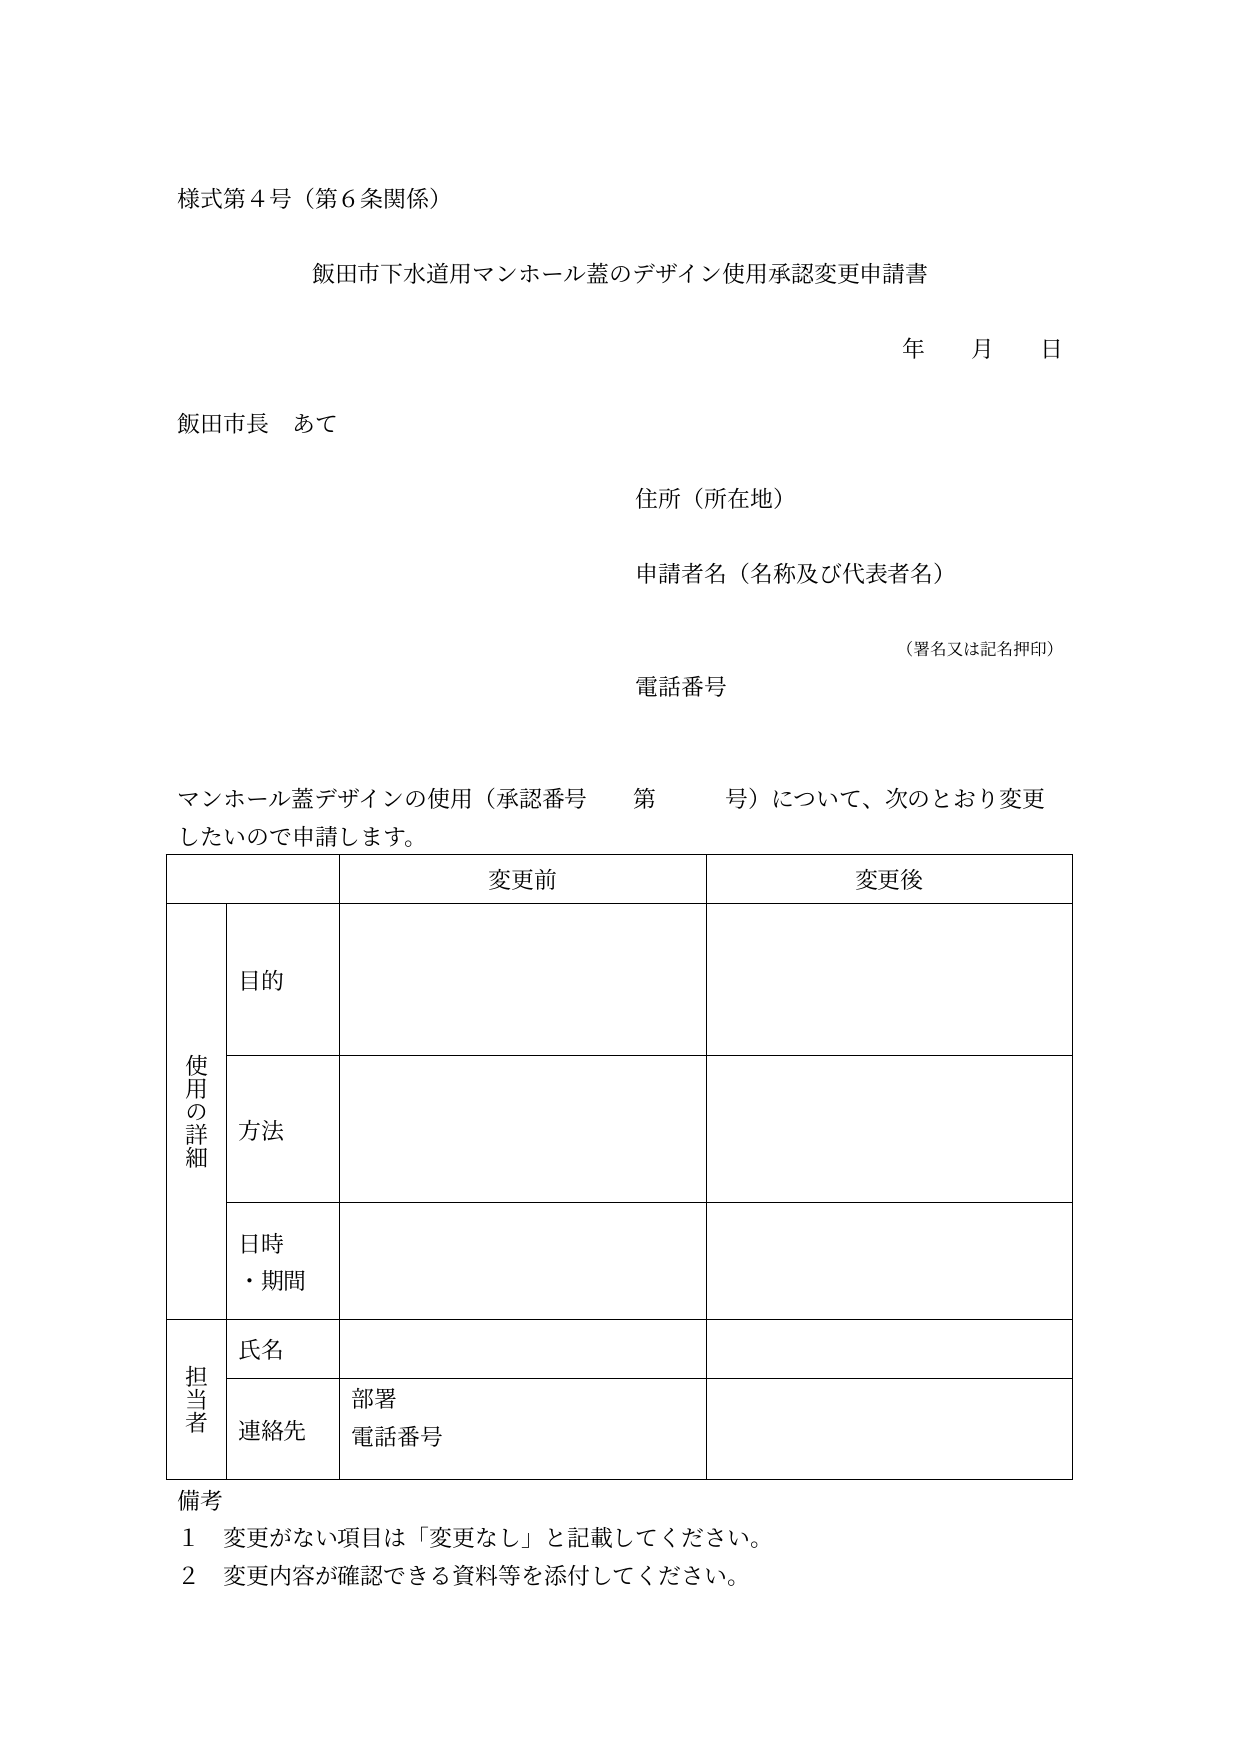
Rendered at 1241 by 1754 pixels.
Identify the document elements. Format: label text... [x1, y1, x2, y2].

table_cell 方法 [227, 1056, 339, 1202]
table_cell [340, 1056, 706, 1202]
table_header [167, 855, 339, 903]
text ２ 変更内容が確認できる資料等を添付してください。 [177, 1555, 1063, 1593]
table_header 変更後 [707, 855, 1072, 903]
text 電話番号 [177, 667, 1063, 704]
text （署名又は記名押印） [177, 629, 1063, 667]
table_cell 使用の詳細 [167, 904, 226, 1319]
table_cell 目的 [227, 904, 339, 1055]
table_cell [707, 1320, 1072, 1378]
text １ 変更がない項目は「変更なし」と記載してください。 [177, 1518, 1063, 1555]
table_cell [340, 904, 706, 1055]
table_cell [340, 1203, 706, 1319]
table_cell [707, 1203, 1072, 1319]
table_cell [707, 904, 1072, 1055]
text 様式第４号（第６条関係） [177, 179, 1063, 217]
text 飯田市長 あて [177, 404, 1063, 442]
text 飯田市下水道用マンホール蓋のデザイン使用承認変更申請書 [177, 254, 1063, 292]
table_cell 担当者 [167, 1320, 226, 1479]
table_header 変更前 [340, 855, 706, 903]
table_cell [340, 1320, 706, 1378]
text マンホール蓋デザインの使用（承認番号 第 号）について、次のとおり変更したいので申請します。 [177, 779, 1063, 854]
table_cell 連絡先 [227, 1379, 339, 1479]
table_cell 氏名 [227, 1320, 339, 1378]
text 申請者名（名称及び代表者名） [177, 554, 1063, 592]
table_cell [707, 1056, 1072, 1202]
table_cell 日時 ・期間 [227, 1203, 339, 1319]
text 年 月 日 [177, 329, 1063, 367]
table_cell 部署 電話番号 [340, 1379, 706, 1479]
text 住所（所在地） [177, 479, 1063, 517]
table_cell [707, 1379, 1072, 1479]
text 備考 [177, 1480, 1063, 1518]
